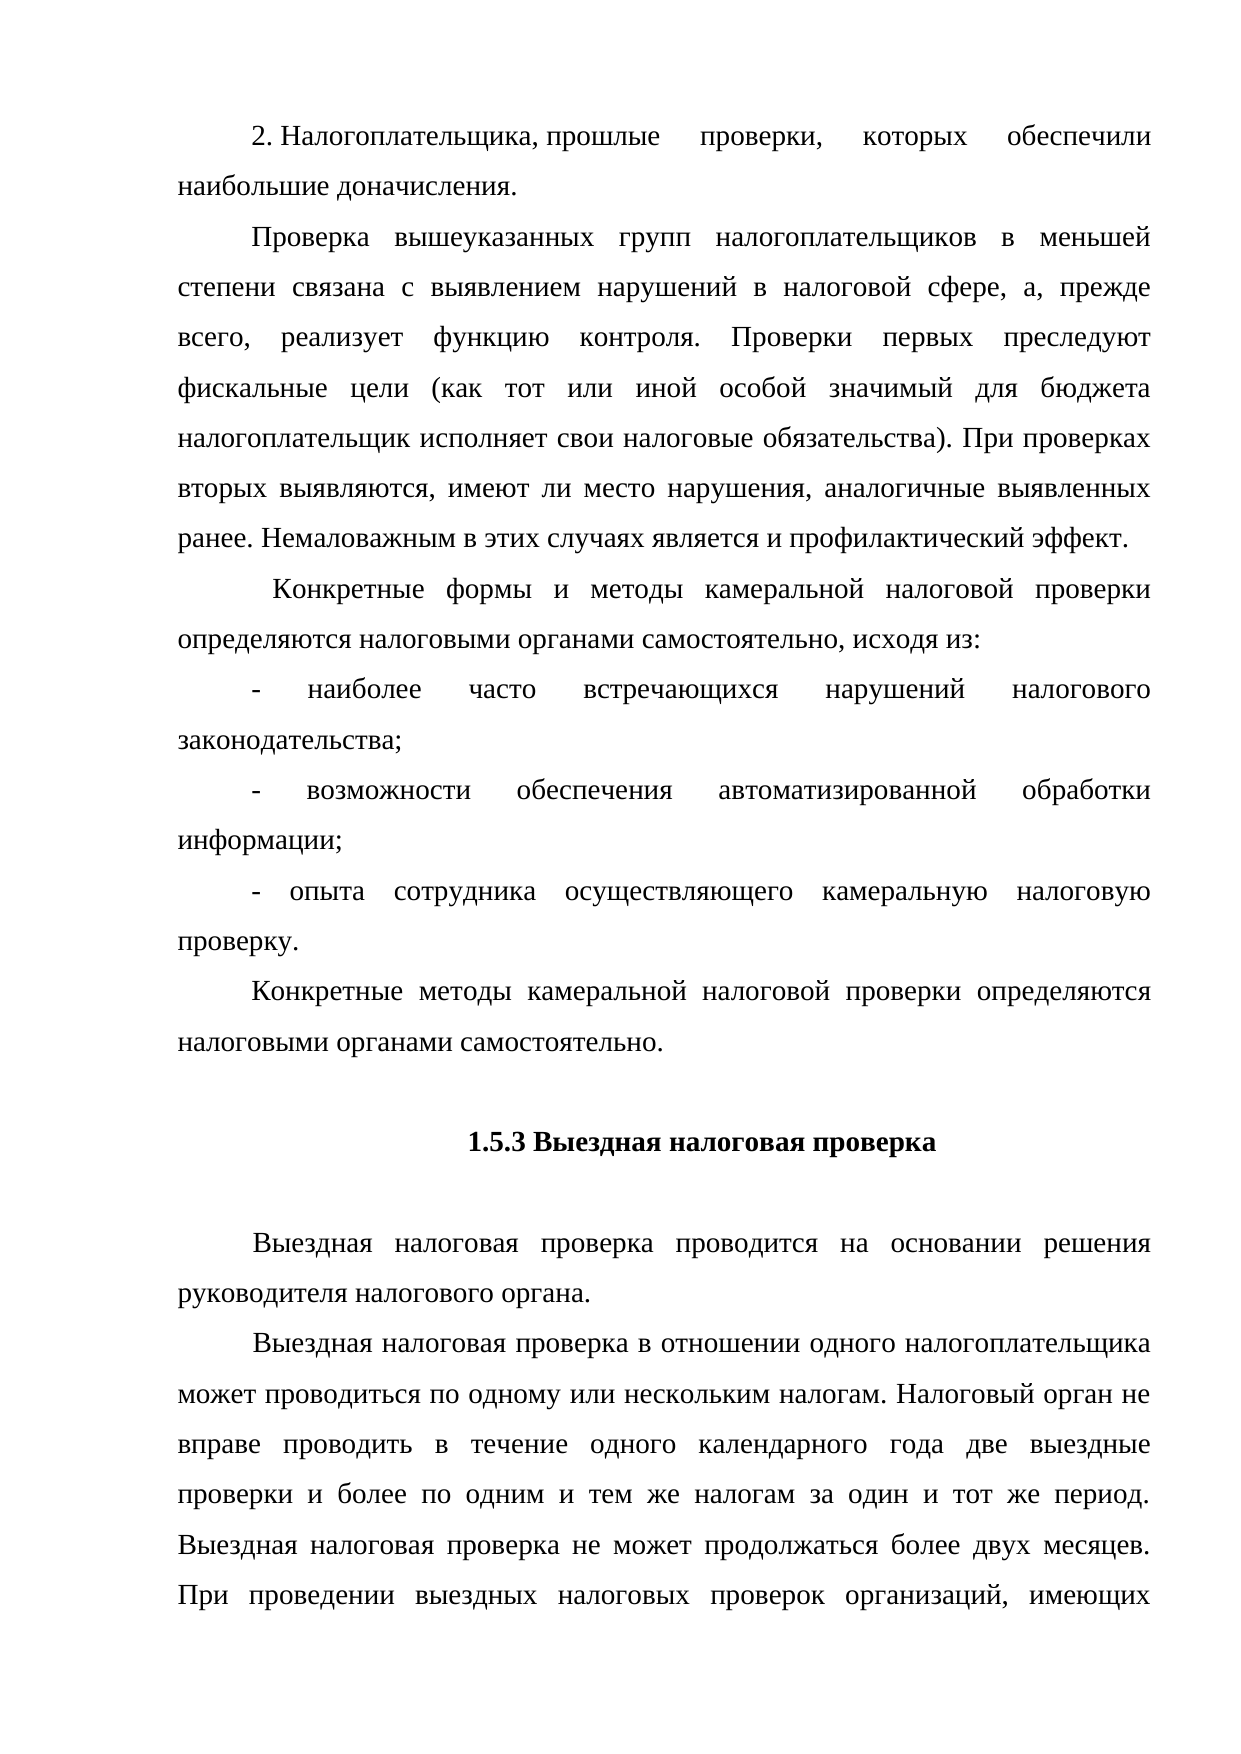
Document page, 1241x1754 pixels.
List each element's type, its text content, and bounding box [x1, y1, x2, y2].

text 1.5.3 Выездная налоговая проверка [177, 1124, 1152, 1158]
text 2. Налогоплательщика, прошлые проверки, которых обеспечили наибольшие доначисления. [177, 118, 1152, 202]
text Конкретные методы камеральной налоговой проверки определяются налоговыми органами самостоятельно. [177, 973, 1152, 1057]
text - возможности обеспечения автоматизированной обработки информации; [177, 772, 1152, 856]
text Выездная налоговая проверка проводится на основании решения руководителя налогового органа. [177, 1225, 1152, 1309]
text - опыта сотрудника осуществляющего камеральную налоговую проверку. [177, 873, 1152, 957]
text - наиболее часто встречающихся нарушений налогового законодательства; [177, 672, 1152, 755]
text Конкретные формы и методы камеральной налоговой проверки определяются налоговыми органами самостоятельно, исходя из: [177, 571, 1152, 655]
text Проверка вышеуказанных групп налогоплательщиков в меньшей степени связана с выявлением нарушений в налоговой сфере, а, прежде всего, реализует функцию контроля. Проверки первых преследуют фискальные цели (как тот или иной особой значимый для бюджета налогоплательщик исполняет свои налоговые обязательства). При проверках вторых выявляются, имеют ли место нарушения, аналогичные выявленных ранее. Немаловажным в этих случаях является и профилактический эффект. [177, 219, 1152, 554]
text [177, 1326, 1152, 1611]
